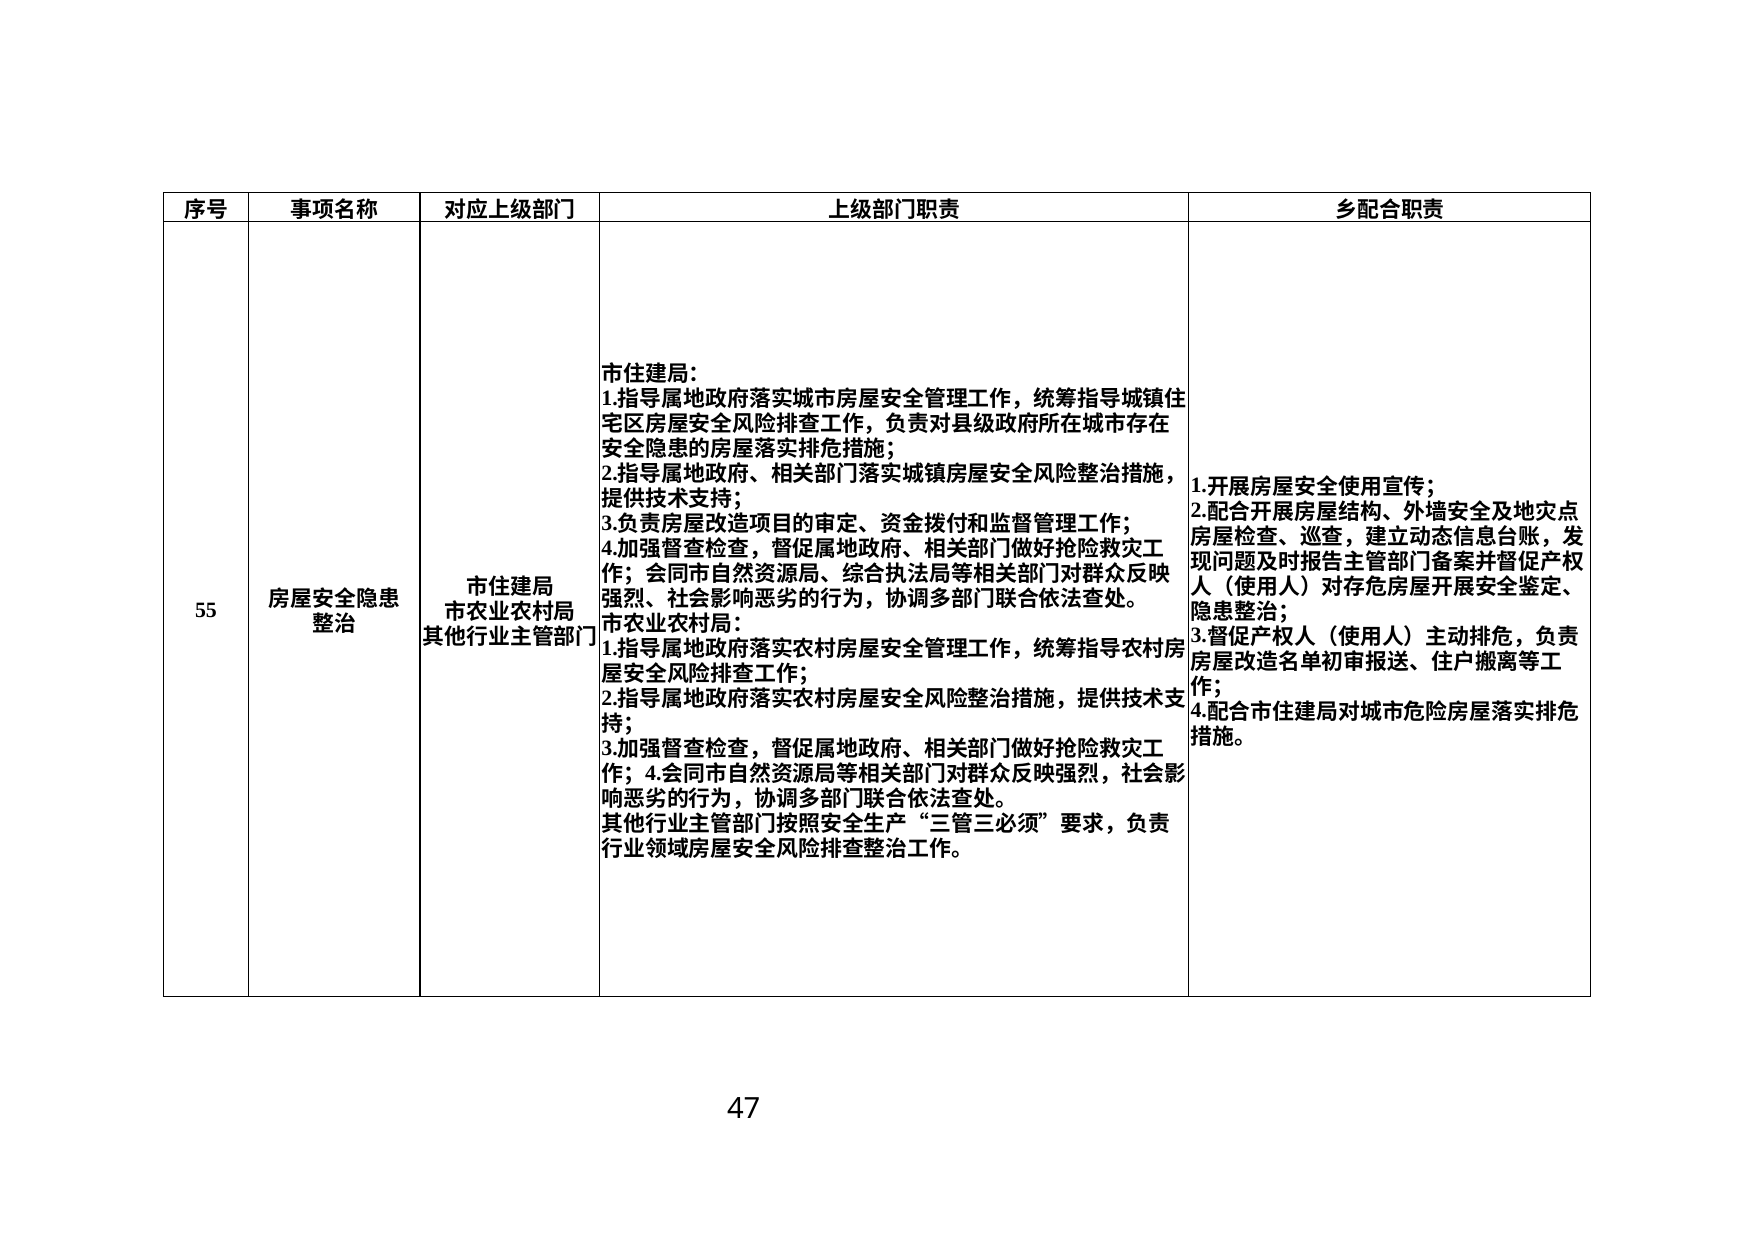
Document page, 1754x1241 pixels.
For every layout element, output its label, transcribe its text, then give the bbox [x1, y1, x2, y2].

table_header 事项名称 [249, 193, 419, 221]
table_cell 1.开展房屋安全使用宣传； 2.配合开展房屋结构、外墙安全及地灾点房屋检查、巡查，建立动态信息台账，发现问题及时报告主管部门备案并督促产权人（使用人）对存危房屋开展安全鉴定、隐患整治； 3.督促产权人（使用人）主动排危，负责房屋改造名单初审报送、住户搬离等工作； 4.配合市住建局对城市危险房屋落实排危措施。 [1189, 222, 1590, 996]
table_cell 市住建局： 1.指导属地政府落实城市房屋安全管理工作，统筹指导城镇住宅区房屋安全风险排查工作，负责对县级政府所在城市存在安全隐患的房屋落实排危措施； 2.指导属地政府、相关部门落实城镇房屋安全风险整治措施，提供技术支持； 3.负责房屋改造项目的审定、资金拨付和监督管理工作； 4.加强督查检查，督促属地政府、相关部门做好抢险救灾工作；会同市自然资源局、综合执法局等相关部门对群众反映强烈、社会影响恶劣的行为，协调多部门联合依法查处。 市农业农村局： 1.指导属地政府落实农村房屋安全管理工作，统筹指导农村房屋安全风险排查工作； 2.指导属地政府落实农村房屋安全风险整治措施，提供技术支持； 3.加强督查检查，督促属地政府、相关部门做好抢险救灾工作；4.会同市自然资源局等相关部门对群众反映强烈，社会影响恶劣的行为，协调多部门联合依法查处。 其他行业主管部门按照安全生产“三管三必须”要求，负责行业领域房屋安全风险排查整治工作。 [600, 222, 1188, 996]
table_cell 市住建局 市农业农村局 其他行业主管部门 [421, 222, 599, 996]
table_header 对应上级部门 [421, 193, 599, 221]
table_header 上级部门职责 [600, 193, 1188, 221]
table_header 序号 [164, 193, 248, 221]
table_cell 房屋安全隐患 整治 [249, 222, 419, 996]
table_cell 55 [164, 222, 248, 996]
table_header 乡配合职责 [1189, 193, 1590, 221]
